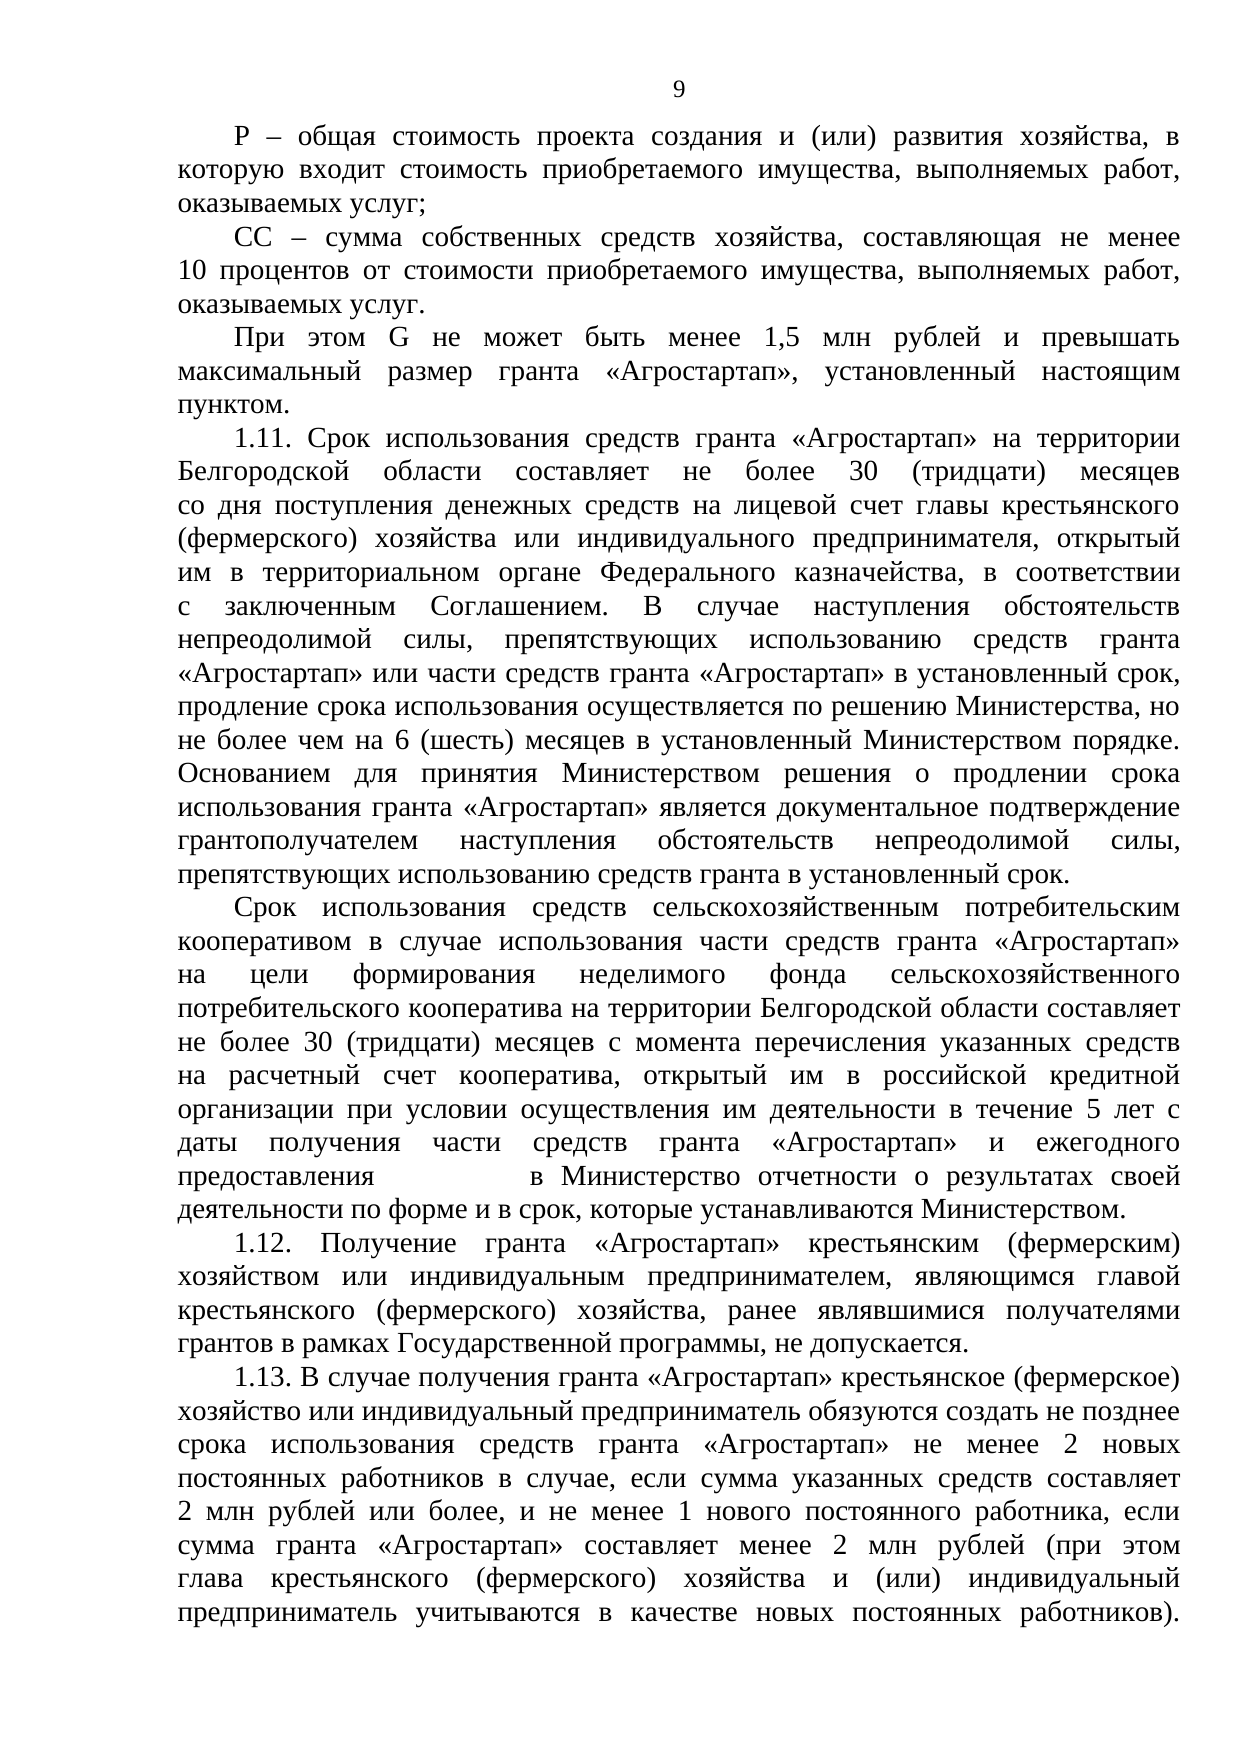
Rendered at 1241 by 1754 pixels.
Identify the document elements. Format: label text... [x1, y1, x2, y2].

text Срок использования средств сельскохозяйственным потребительским кооперативом в случае использования части средств гранта «Агростартап» на цели формирования неделимого фонда сельскохозяйственного потребительского кооператива на территории Белгородской области составляет не более 30 (тридцати) месяцев с момента перечисления указанных средств на расчетный счет кооператива, открытый им в российской кредитной организации при условии осуществления им деятельности в течение 5 лет с даты получения части средств гранта «Агростартап» и ежегодного предоставления в Министерство отчетности о результатах своей деятельности по форме и в срок, которые устанавливаются Министерством. [177, 889, 1181, 1225]
text CC – сумма собственных средств хозяйства, составляющая не менее 10 процентов от стоимости приобретаемого имущества, выполняемых работ, оказываемых услуг. [177, 219, 1181, 319]
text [177, 1359, 1181, 1627]
text 1.11. Срок использования средств гранта «Агростартап» на территории Белгородской области составляет не более 30 (тридцати) месяцев со дня поступления денежных средств на лицевой счет главы крестьянского (фермерского) хозяйства или индивидуального предпринимателя, открытый им в территориальном органе Федерального казначейства, в соответствии с заключенным Соглашением. В случае наступления обстоятельств непреодолимой силы, препятствующих использованию средств гранта «Агростартап» или части средств гранта «Агростартап» в установленный срок, продление срока использования осуществляется по решению Министерства, но не более чем на 6 (шесть) месяцев в установленный Министерством порядке. Основанием для принятия Министерством решения о продлении срока использования гранта «Агростартап» является документальное подтверждение грантополучателем наступления обстоятельств непреодолимой силы, препятствующих использованию средств гранта в установленный срок. [177, 420, 1181, 889]
text 1.12. Получение гранта «Агростартап» крестьянским (фермерским) хозяйством или индивидуальным предпринимателем, являющимся главой крестьянского (фермерского) хозяйства, ранее являвшимися получателями грантов в рамках Государственной программы, не допускается. [177, 1225, 1181, 1359]
text P – общая стоимость проекта создания и (или) развития хозяйства, в которую входит стоимость приобретаемого имущества, выполняемых работ, оказываемых услуг; [177, 118, 1181, 219]
text При этом G не может быть менее 1,5 млн рублей и превышать максимальный размер гранта «Агростартап», установленный настоящим пунктом. [177, 319, 1181, 420]
